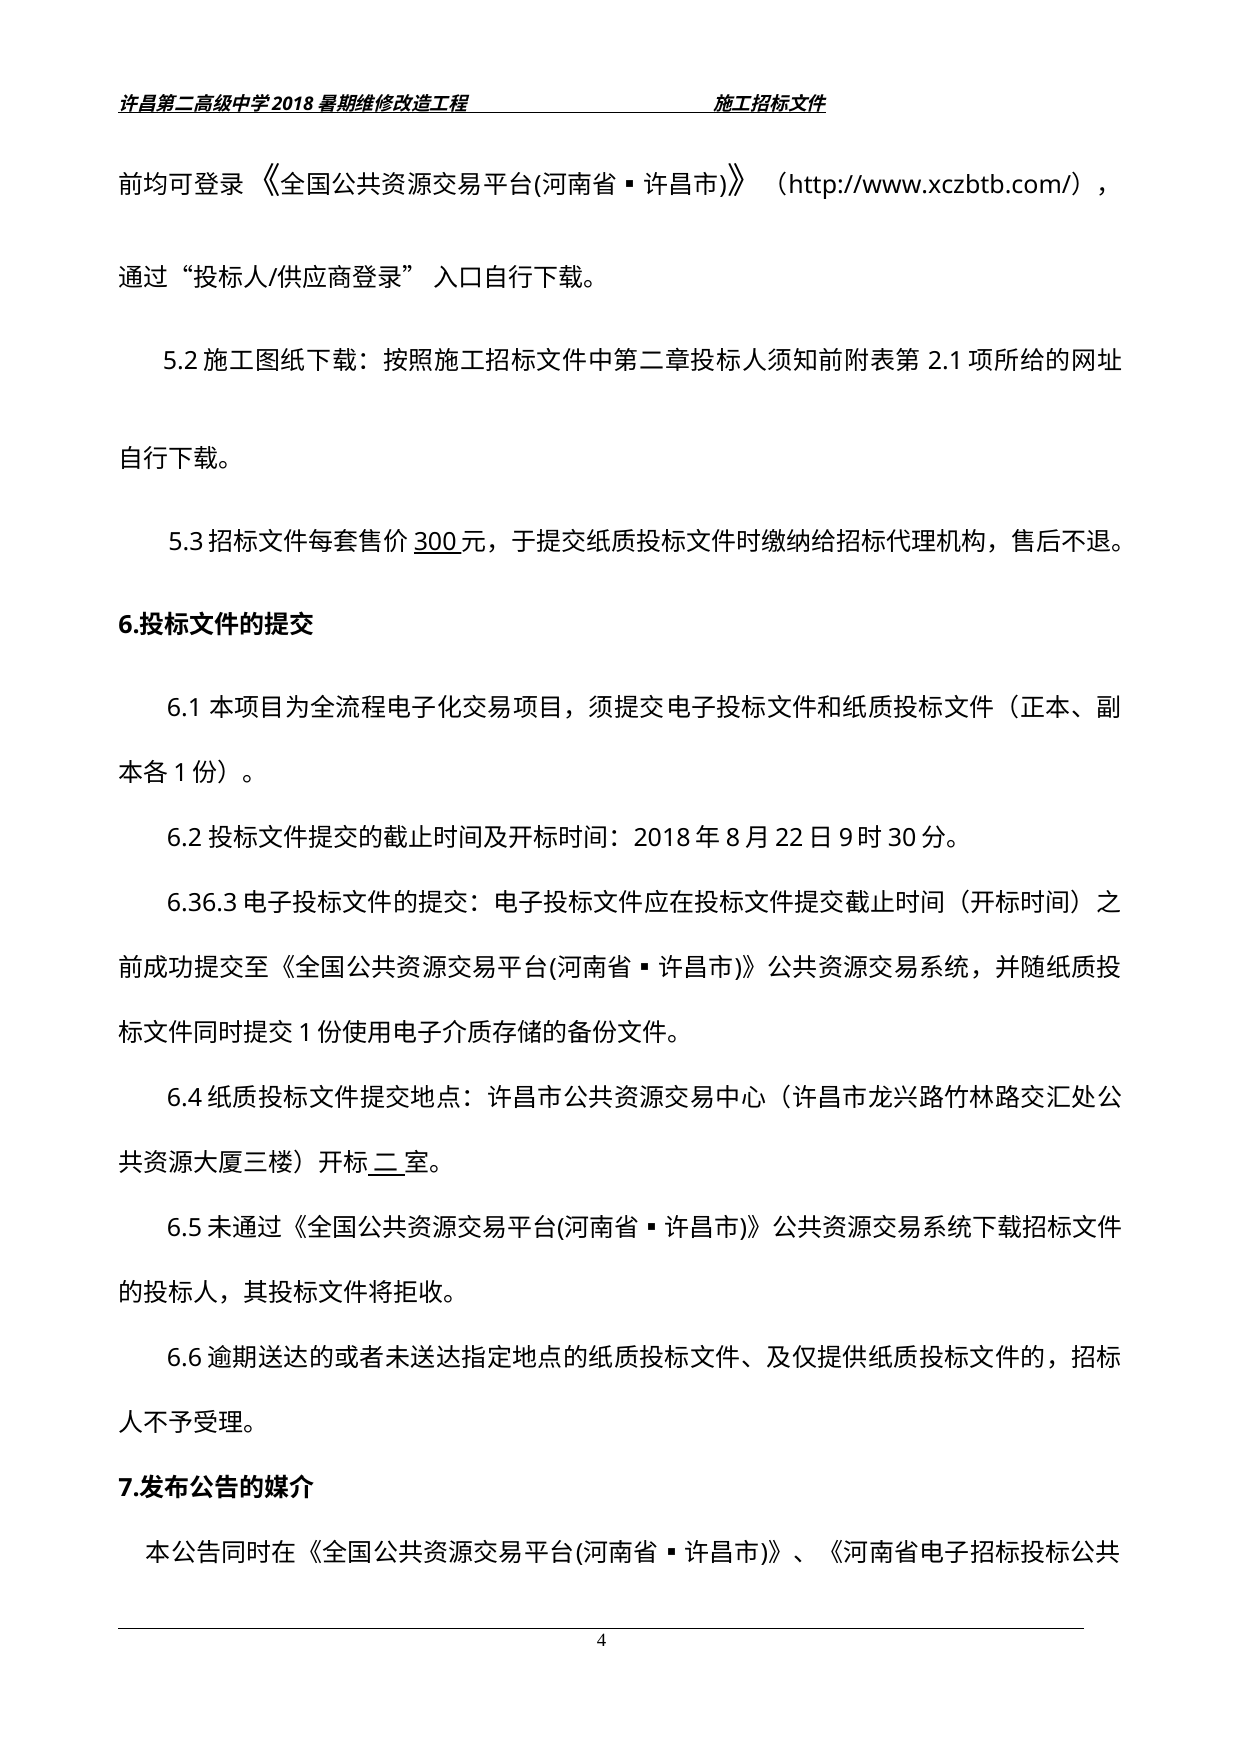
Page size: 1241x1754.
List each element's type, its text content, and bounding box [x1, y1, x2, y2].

text 5.3招标文件每套售价300元，于提交纸质投标文件时缴纳给招标代理机构，售后不退。 [118, 507, 1122, 572]
text 6.投标文件的提交 [118, 590, 1122, 655]
text 6.2 投标文件提交的截止时间及开标时间：2018年8月22日9时30分。 [118, 803, 1122, 868]
text 6.1 本项目为全流程电子化交易项目，须提交电子投标文件和纸质投标文件（正本、副本各1份）。 [118, 673, 1122, 803]
text 6.6逾期送达的或者未送达指定地点的纸质投标文件、及仅提供纸质投标文件的，招标人不予受理。 [118, 1323, 1122, 1453]
text 7.发布公告的媒介 [118, 1453, 1122, 1518]
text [118, 146, 1122, 308]
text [118, 1518, 1122, 1583]
text 6.36.3电子投标文件的提交：电子投标文件应在投标文件提交截止时间（开标时间）之前成功提交至《全国公共资源交易平台(河南省▪许昌市)》公共资源交易系统，并随纸质投标文件同时提交1份使用电子介质存储的备份文件。 [118, 868, 1122, 1063]
text 6.5未通过《全国公共资源交易平台(河南省▪许昌市)》公共资源交易系统下载招标文件的投标人，其投标文件将拒收。 [118, 1193, 1122, 1323]
text 5.2施工图纸下载：按照施工招标文件中第二章投标人须知前附表第2.1项所给的网址自行下载。 [118, 326, 1122, 489]
text 6.4纸质投标文件提交地点：许昌市公共资源交易中心（许昌市龙兴路竹林路交汇处公共资源大厦三楼）开标 二 室。 [118, 1063, 1122, 1193]
